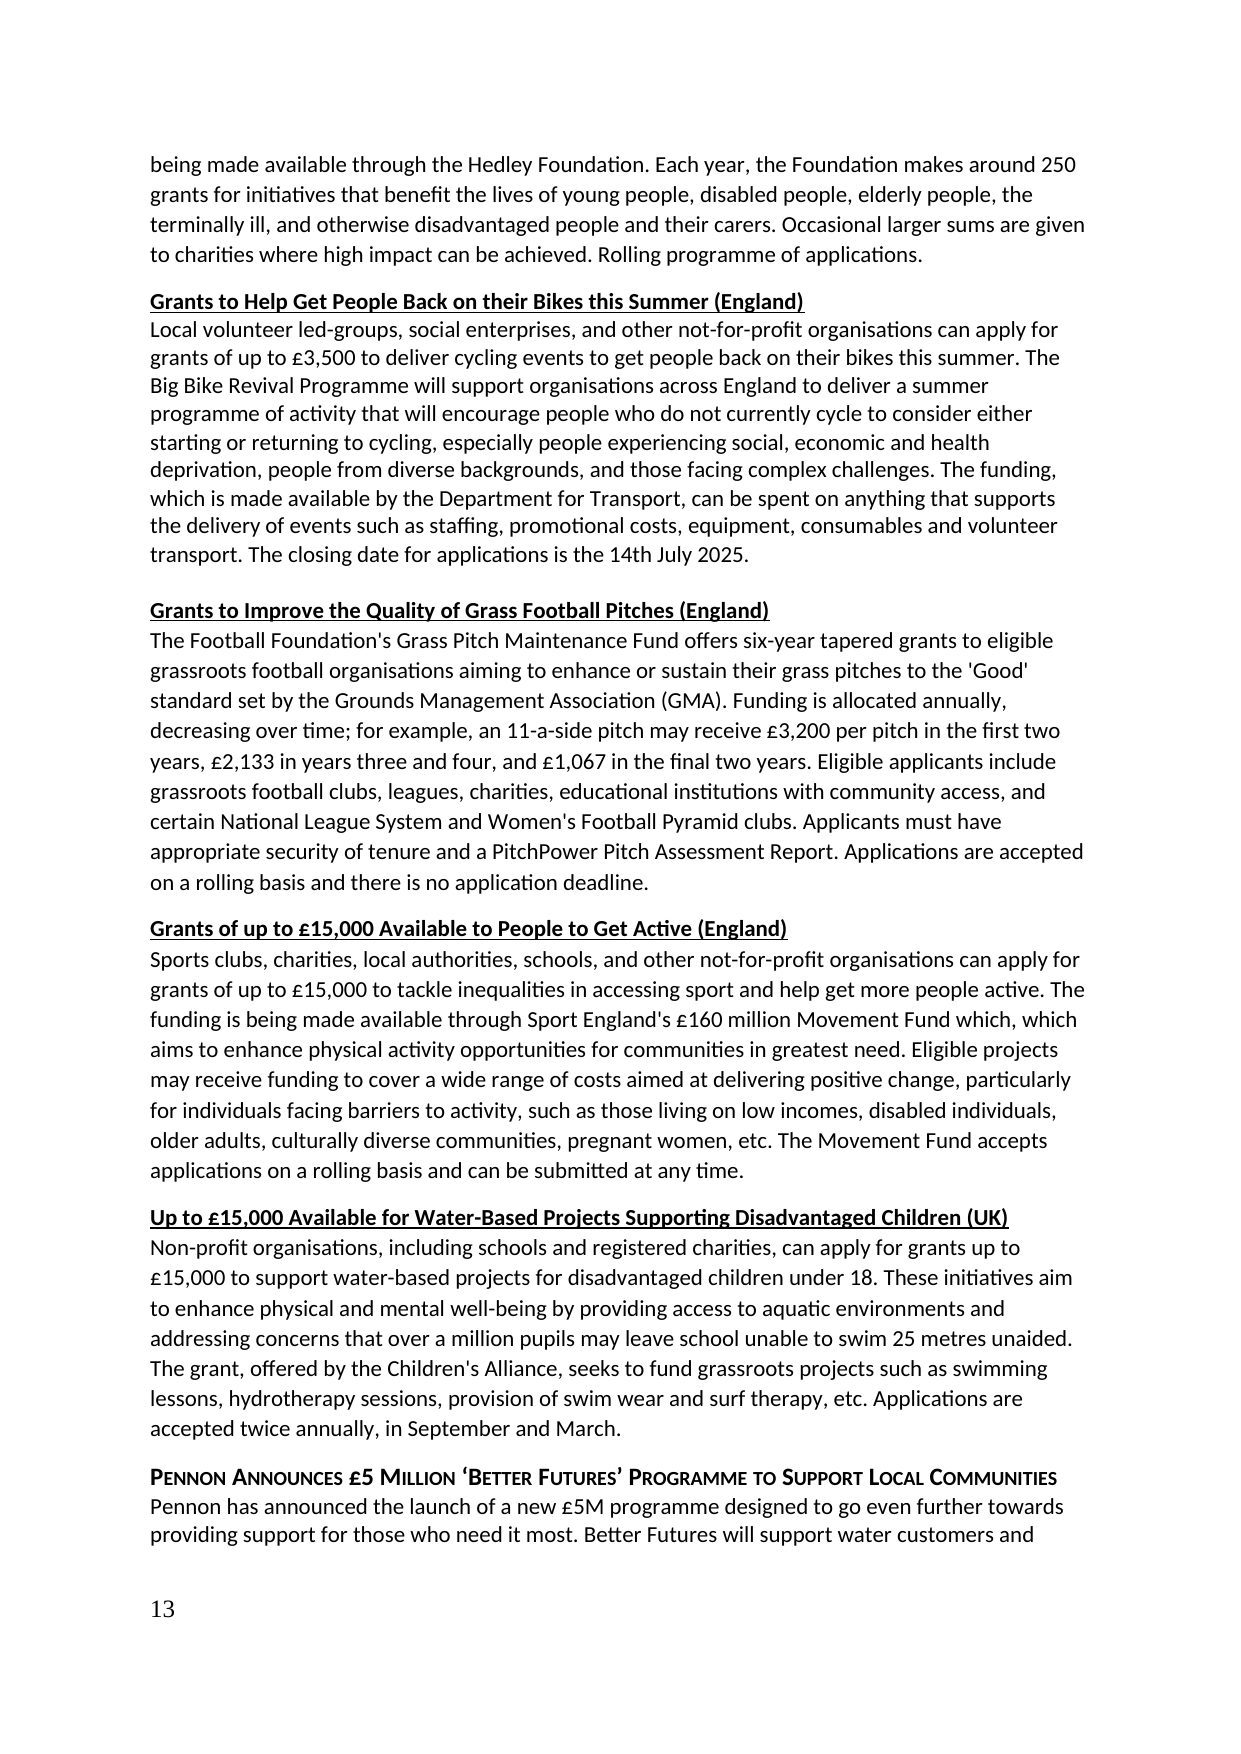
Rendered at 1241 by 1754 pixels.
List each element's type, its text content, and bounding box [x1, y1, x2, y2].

text Pennon Announces £5 Million ‘Better Futures’ Programme to Support Local Communities [150, 1461, 1090, 1492]
text Grants to Help Get People Back on their Bikes this Summer (England) Local volunteer led-groups, social enterprises, and other not-for-profit organisations can apply for grants of up to £3,500 to deliver cycling events to get people back on their bikes this summer. The Big Bike Revival Programme will support organisations across England to deliver a summer programme of activity that will encourage people who do not currently cycle to consider either starting or returning to cycling, especially people experiencing social, economic and health deprivation, people from diverse backgrounds, and those facing complex challenges. The funding, which is made available by the Department for Transport, can be spent on anything that supports the delivery of events such as staffing, promotional costs, equipment, consumables and volunteer transport. The closing date for applications is the 14th July 2025. [150, 287, 1090, 568]
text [150, 1492, 1090, 1548]
text Grants to Improve the Quality of Grass Football Pitches (England) The Football Foundation's Grass Pitch Maintenance Fund offers six-year tapered grants to eligible grassroots football organisations aiming to enhance or sustain their grass pitches to the 'Good' standard set by the Grounds Management Association (GMA). Funding is allocated annually, decreasing over time; for example, an 11-a-side pitch may receive £3,200 per pitch in the first two years, £2,133 in years three and four, and £1,067 in the final two years. Eligible applicants include grassroots football clubs, leagues, charities, educational institutions with community access, and certain National League System and Women's Football Pyramid clubs. Applicants must have appropriate security of tenure and a PitchPower Pitch Assessment Report. Applications are accepted on a rolling basis and there is no application deadline. [150, 596, 1090, 896]
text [150, 150, 1090, 269]
text Up to £15,000 Available for Water-Based Projects Supporting Disadvantaged Children (UK) Non-profit organisations, including schools and registered charities, can apply for grants up to £15,000 to support water-based projects for disadvantaged children under 18. These initiatives aim to enhance physical and mental well-being by providing access to aquatic environments and addressing concerns that over a million pupils may leave school unable to swim 25 metres unaided. The grant, offered by the Children's Alliance, seeks to fund grassroots projects such as swimming lessons, hydrotherapy sessions, provision of swim wear and surf therapy, etc. Applications are accepted twice annually, in September and March. [150, 1203, 1090, 1442]
text Grants of up to £15,000 Available to People to Get Active (England) Sports clubs, charities, local authorities, schools, and other not-for-profit organisations can apply for grants of up to £15,000 to tackle inequalities in accessing sport and help get more people active. The funding is being made available through Sport England's £160 million Movement Fund which, which aims to enhance physical activity opportunities for communities in greatest need. Eligible projects may receive funding to cover a wide range of costs aimed at delivering positive change, particularly for individuals facing barriers to activity, such as those living on low incomes, disabled individuals, older adults, culturally diverse communities, pregnant women, etc. The Movement Fund accepts applications on a rolling basis and can be submitted at any time. [150, 914, 1090, 1184]
